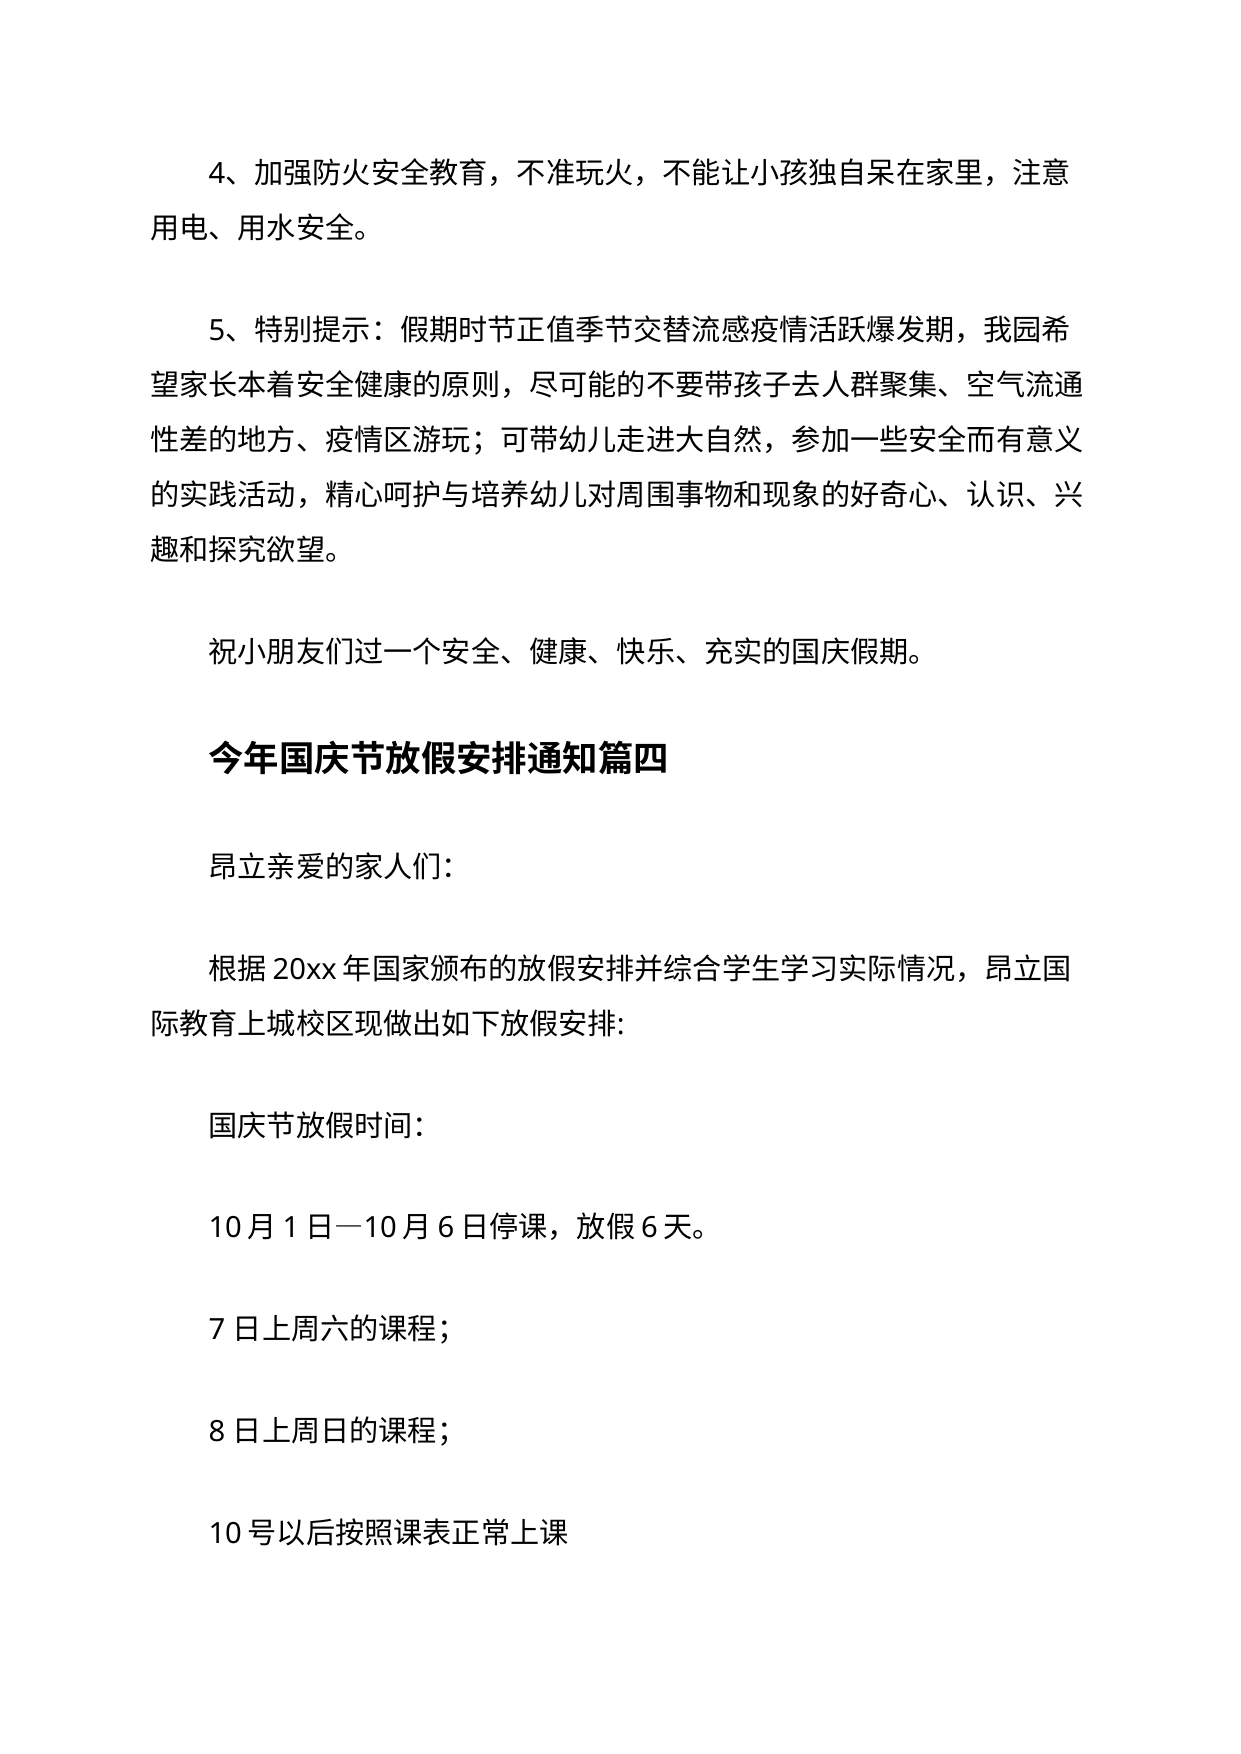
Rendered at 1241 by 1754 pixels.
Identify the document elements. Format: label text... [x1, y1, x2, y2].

text 国庆节放假时间： [150, 1102, 1090, 1144]
text 祝小朋友们过一个安全、健康、快乐、充实的国庆假期。 [150, 628, 1090, 671]
text 10月1日—10月6日停课，放假6天。 [150, 1204, 1090, 1246]
text 4、加强防火安全教育，不准玩火，不能让小孩独自呆在家里，注意用电、用水安全。 [150, 150, 1090, 247]
text 今年国庆节放假安排通知篇四 [150, 730, 1090, 781]
text 10号以后按照课表正常上课 [150, 1510, 1090, 1552]
text 7 日上周六的课程； [150, 1306, 1090, 1348]
text 昂立亲爱的家人们： [150, 843, 1090, 886]
text 8 日上周日的课程； [150, 1408, 1090, 1450]
text 根据20xx年国家颁布的放假安排并综合学生学习实际情况，昂立国际教育上城校区现做出如下放假安排: [150, 945, 1090, 1043]
text 5、特别提示：假期时节正值季节交替流感疫情活跃爆发期，我园希望家长本着安全健康的原则，尽可能的不要带孩子去人群聚集、空气流通性差的地方、疫情区游玩；可带幼儿走进大自然，参加一些安全而有意义的实践活动，精心呵护与培养幼儿对周围事物和现象的好奇心、认识、兴趣和探究欲望。 [150, 307, 1090, 569]
